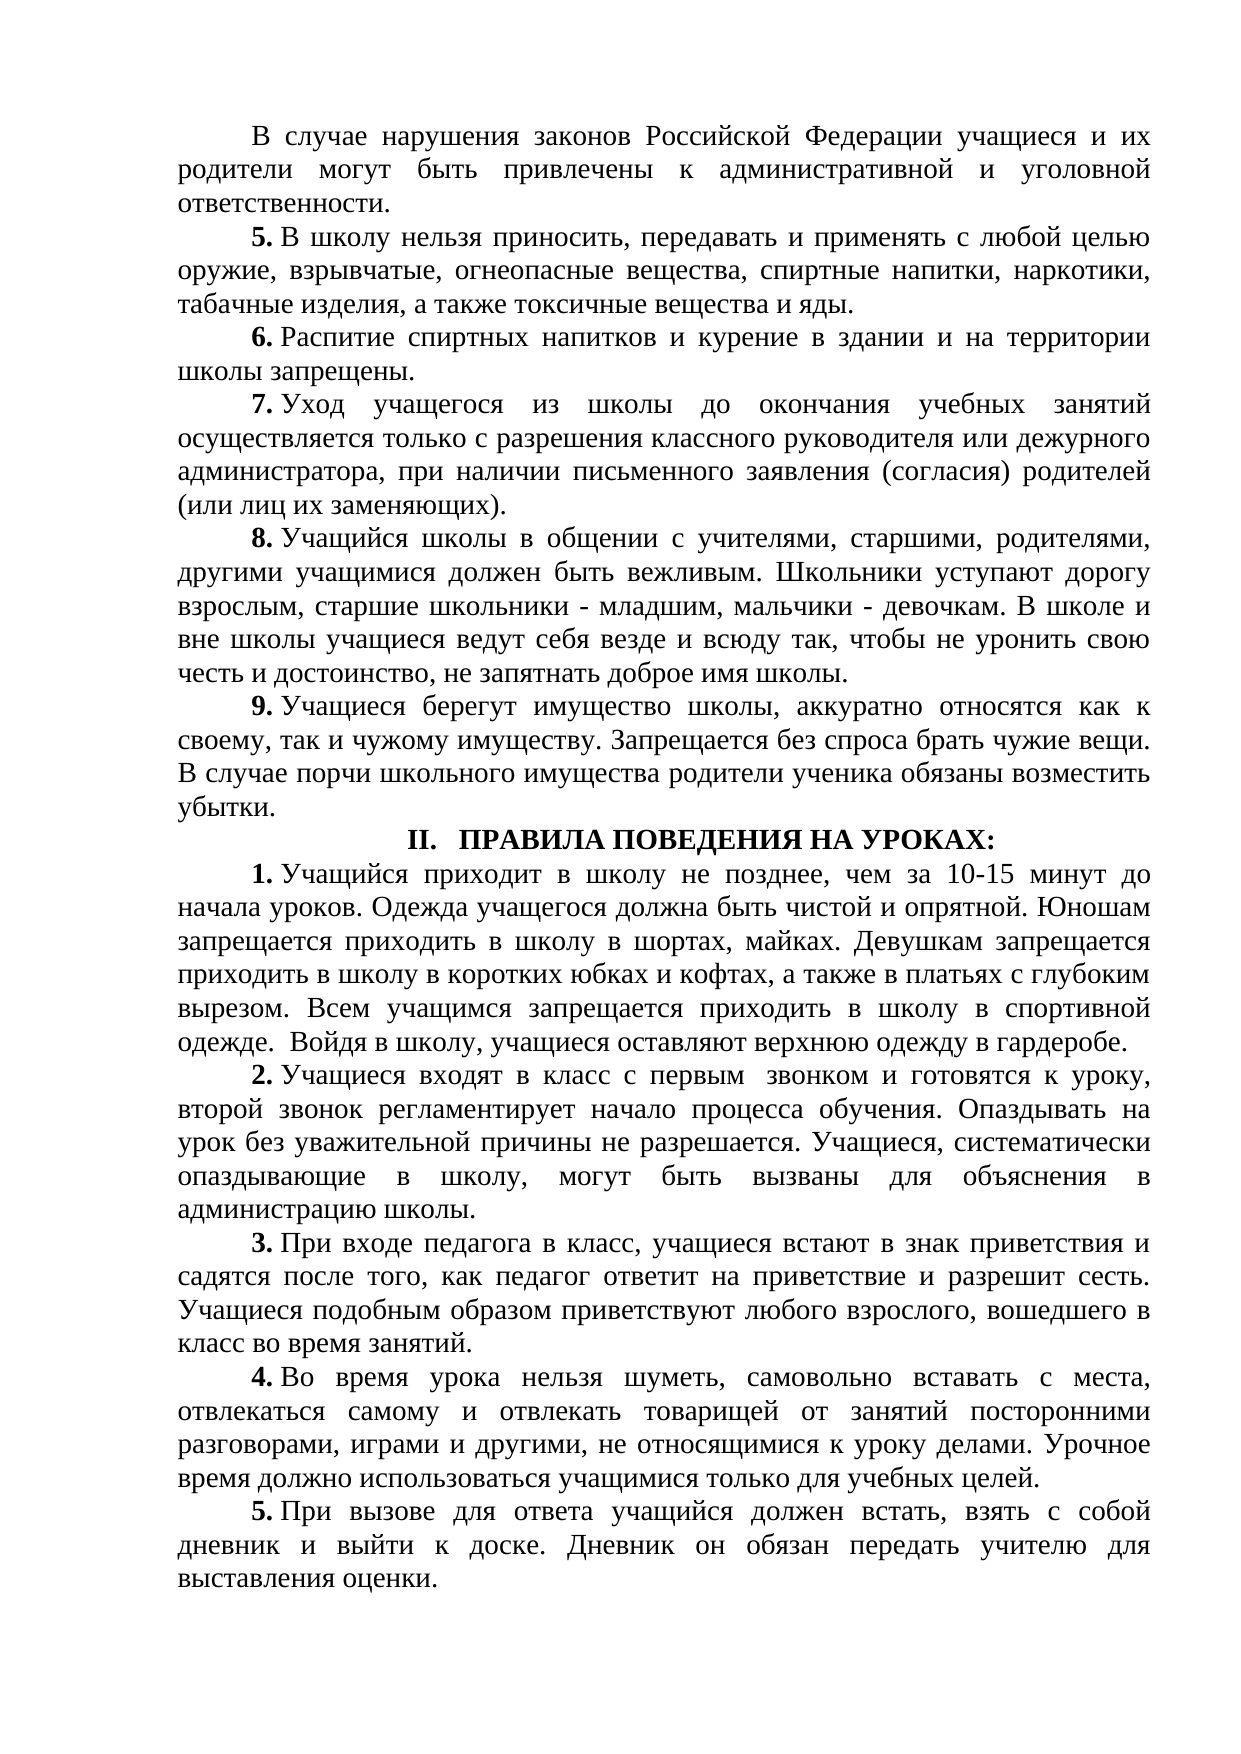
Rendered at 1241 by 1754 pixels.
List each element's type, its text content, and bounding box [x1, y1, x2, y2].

text 1. Учащийся приходит в школу не позднее, чем за 10-15 минут до начала уроков. Одежда учащегося должна быть чистой и опрятной. Юношам запрещается приходить в школу в шортах, майках. Девушкам запрещается приходить в школу в коротких юбках и кофтах, а также в платьях с глубоким вырезом. Всем учащимся запрещается приходить в школу в спортивной одежде. Войдя в школу, учащиеся оставляют верхнюю одежду в гардеробе. [177, 856, 1152, 1057]
text II. ПРАВИЛА ПОВЕДЕНИЯ НА УРОКАХ: [177, 822, 1152, 856]
text В случае нарушения законов Российской Федерации учащиеся и их родители могут быть привлечены к административной и уголовной ответственности. [177, 118, 1152, 219]
text 5. При вызове для ответа учащийся должен встать, взять с собой дневник и выйти к доске. Дневник он обязан передать учителю для выставления оценки. [177, 1493, 1152, 1594]
text 9. Учащиеся берегут имущество школы, аккуратно относятся как к своему, так и чужому имуществу. Запрещается без спроса брать чужие вещи. В случае порчи школьного имущества родители ученика обязаны возместить убытки. [177, 688, 1152, 822]
text 2. Учащиеся входят в класс с первым звонком и готовятся к уроку, второй звонок регламентирует начало процесса обучения. Опаздывать на урок без уважительной причины не разрешается. Учащиеся, систематически опаздывающие в школу, могут быть вызваны для объяснения в администрацию школы. [177, 1057, 1152, 1225]
text 7. Уход учащегося из школы до окончания учебных занятий осуществляется только с разрешения классного руководителя или дежурного администратора, при наличии письменного заявления (согласия) родителей (или лиц их заменяющих). [177, 386, 1152, 521]
text 4. Во время урока нельзя шуметь, самовольно вставать с места, отвлекаться самому и отвлекать товарищей от занятий посторонними разговорами, играми и другими, не относящимися к уроку делами. Урочное время должно использоваться учащимися только для учебных целей. [177, 1359, 1152, 1493]
text 8. Учащийся школы в общении с учителями, старшими, родителями, другими учащимися должен быть вежливым. Школьники уступают дорогу взрослым, старшие школьники - младшим, мальчики - девочкам. В школе и вне школы учащиеся ведут себя везде и всюду так, чтобы не уронить свою честь и достоинство, не запятнать доброе имя школы. [177, 521, 1152, 688]
text 6. Распитие спиртных напитков и курение в здании и на территории школы запрещены. [177, 319, 1152, 386]
text 5. В школу нельзя приносить, передавать и применять с любой целью оружие, взрывчатые, огнеопасные вещества, спиртные напитки, наркотики, табачные изделия, а также токсичные вещества и яды. [177, 219, 1152, 319]
text 3. При входе педагога в класс, учащиеся встают в знак приветствия и садятся после того, как педагог ответит на приветствие и разрешит сесть. Учащиеся подобным образом приветствуют любого взрослого, вошедшего в класс во время занятий. [177, 1225, 1152, 1359]
